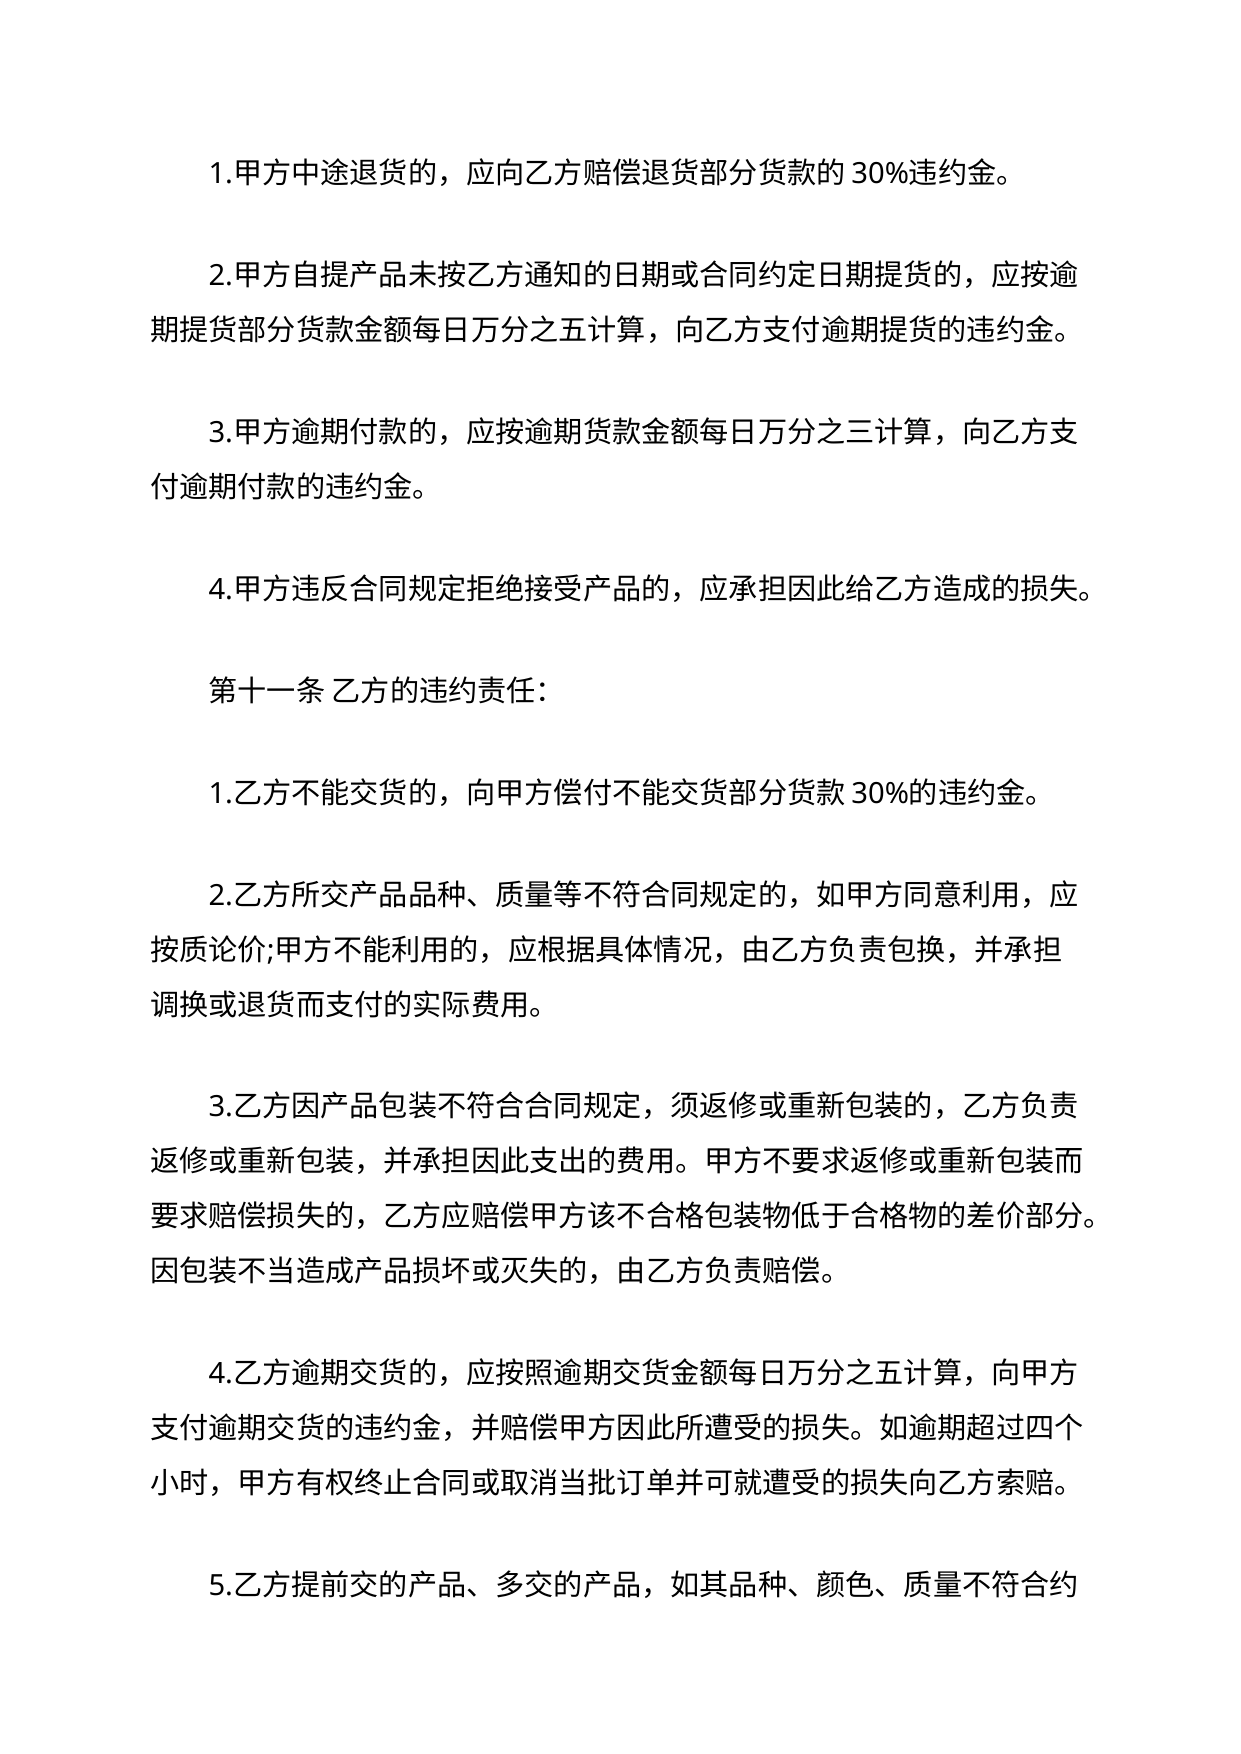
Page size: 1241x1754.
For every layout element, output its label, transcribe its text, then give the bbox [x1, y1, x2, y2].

text 4.乙方逾期交货的，应按照逾期交货金额每日万分之五计算，向甲方支付逾期交货的违约金，并赔偿甲方因此所遭受的损失。如逾期超过四个小时，甲方有权终止合同或取消当批订单并可就遭受的损失向乙方索赔。 [150, 1349, 1090, 1502]
text 1.甲方中途退货的，应向乙方赔偿退货部分货款的30%违约金。 [150, 150, 1090, 192]
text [150, 1561, 1090, 1604]
text 2.乙方所交产品品种、质量等不符合同规定的，如甲方同意利用，应按质论价;甲方不能利用的，应根据具体情况，由乙方负责包换，并承担调换或退货而支付的实际费用。 [150, 871, 1090, 1023]
text 3.甲方逾期付款的，应按逾期货款金额每日万分之三计算，向乙方支付逾期付款的违约金。 [150, 409, 1090, 506]
text 4.甲方违反合同规定拒绝接受产品的，应承担因此给乙方造成的损失。 [150, 566, 1090, 608]
text 第十一条 乙方的违约责任： [150, 667, 1090, 710]
text 2.甲方自提产品未按乙方通知的日期或合同约定日期提货的，应按逾期提货部分货款金额每日万分之五计算，向乙方支付逾期提货的违约金。 [150, 252, 1090, 349]
text 1.乙方不能交货的，向甲方偿付不能交货部分货款30%的违约金。 [150, 769, 1090, 812]
text 3.乙方因产品包装不符合合同规定，须返修或重新包装的，乙方负责返修或重新包装，并承担因此支出的费用。甲方不要求返修或重新包装而要求赔偿损失的，乙方应赔偿甲方该不合格包装物低于合格物的差价部分。因包装不当造成产品损坏或灭失的，由乙方负责赔偿。 [150, 1083, 1090, 1290]
